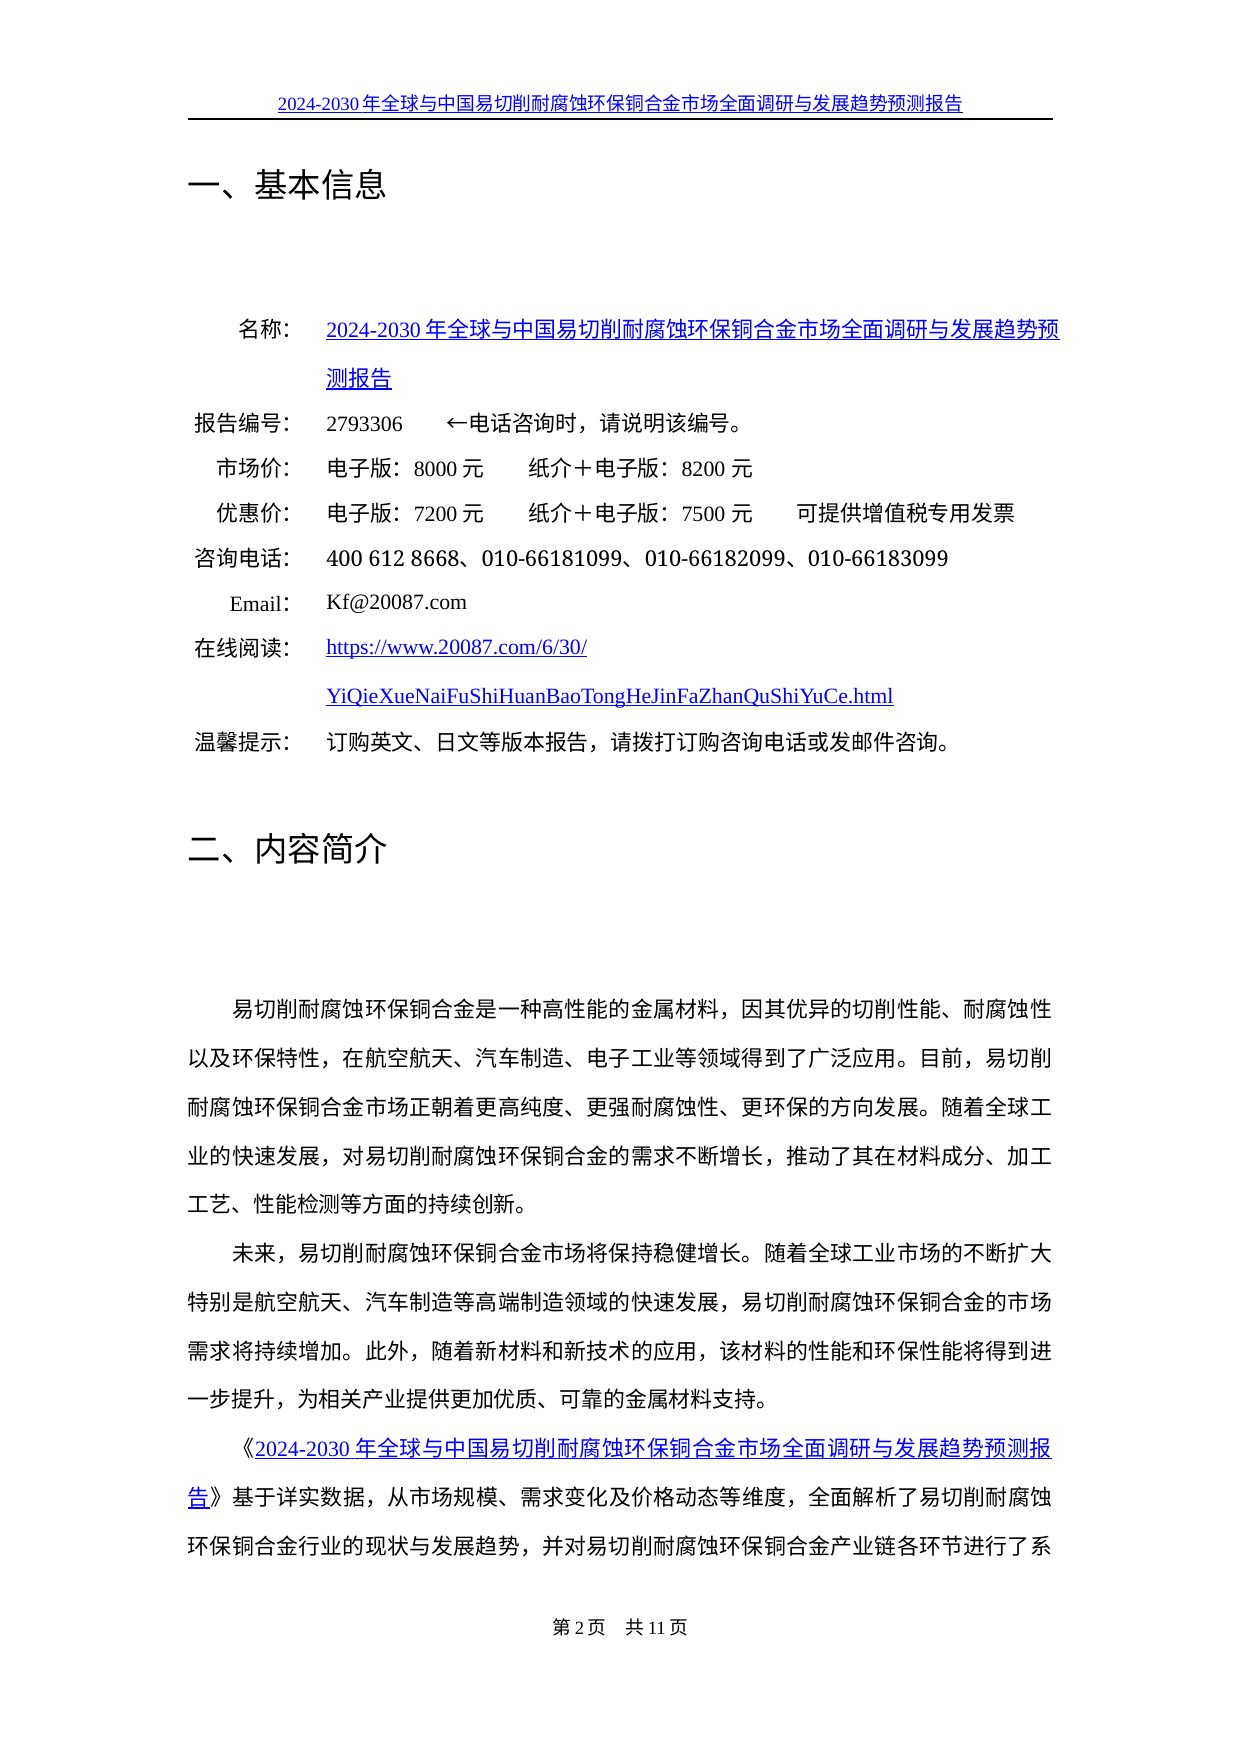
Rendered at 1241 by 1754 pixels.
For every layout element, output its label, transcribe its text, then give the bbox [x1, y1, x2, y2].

table_cell 电子版：7200 元 纸介＋电子版：7500 元 可提供增值税专用发票 [315, 495, 1073, 540]
table_header 2024-2030年全球与中国易切削耐腐蚀环保铜合金市场全面调研与发展趋势预测报告 [315, 312, 1073, 405]
table_cell 市场价： [167, 450, 315, 495]
table_cell 温馨提示： [167, 724, 315, 769]
table_cell 报告编号： [167, 405, 315, 450]
title 一、基本信息 [187, 150, 1053, 215]
table_cell 订购英文、日文等版本报告，请拨打订购咨询电话或发邮件咨询。 [315, 724, 1073, 769]
table_cell 咨询电话： [167, 540, 315, 585]
table_cell 2793306 ←电话咨询时，请说明该编号。 [315, 405, 1073, 450]
title 二、内容简介 [187, 814, 1053, 879]
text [187, 992, 1053, 1561]
table_cell [315, 630, 1073, 724]
table_cell Email： [167, 585, 315, 630]
table_cell 在线阅读： [167, 630, 315, 724]
table_cell 电子版：8000 元 纸介＋电子版：8200 元 [315, 450, 1073, 495]
table_cell 400 612 8668、010-66181099、010-66182099、010-66183099 [315, 540, 1073, 585]
table_cell Kf@20087.com [315, 585, 1073, 630]
table_cell 优惠价： [167, 495, 315, 540]
table_header 名称： [167, 312, 315, 405]
